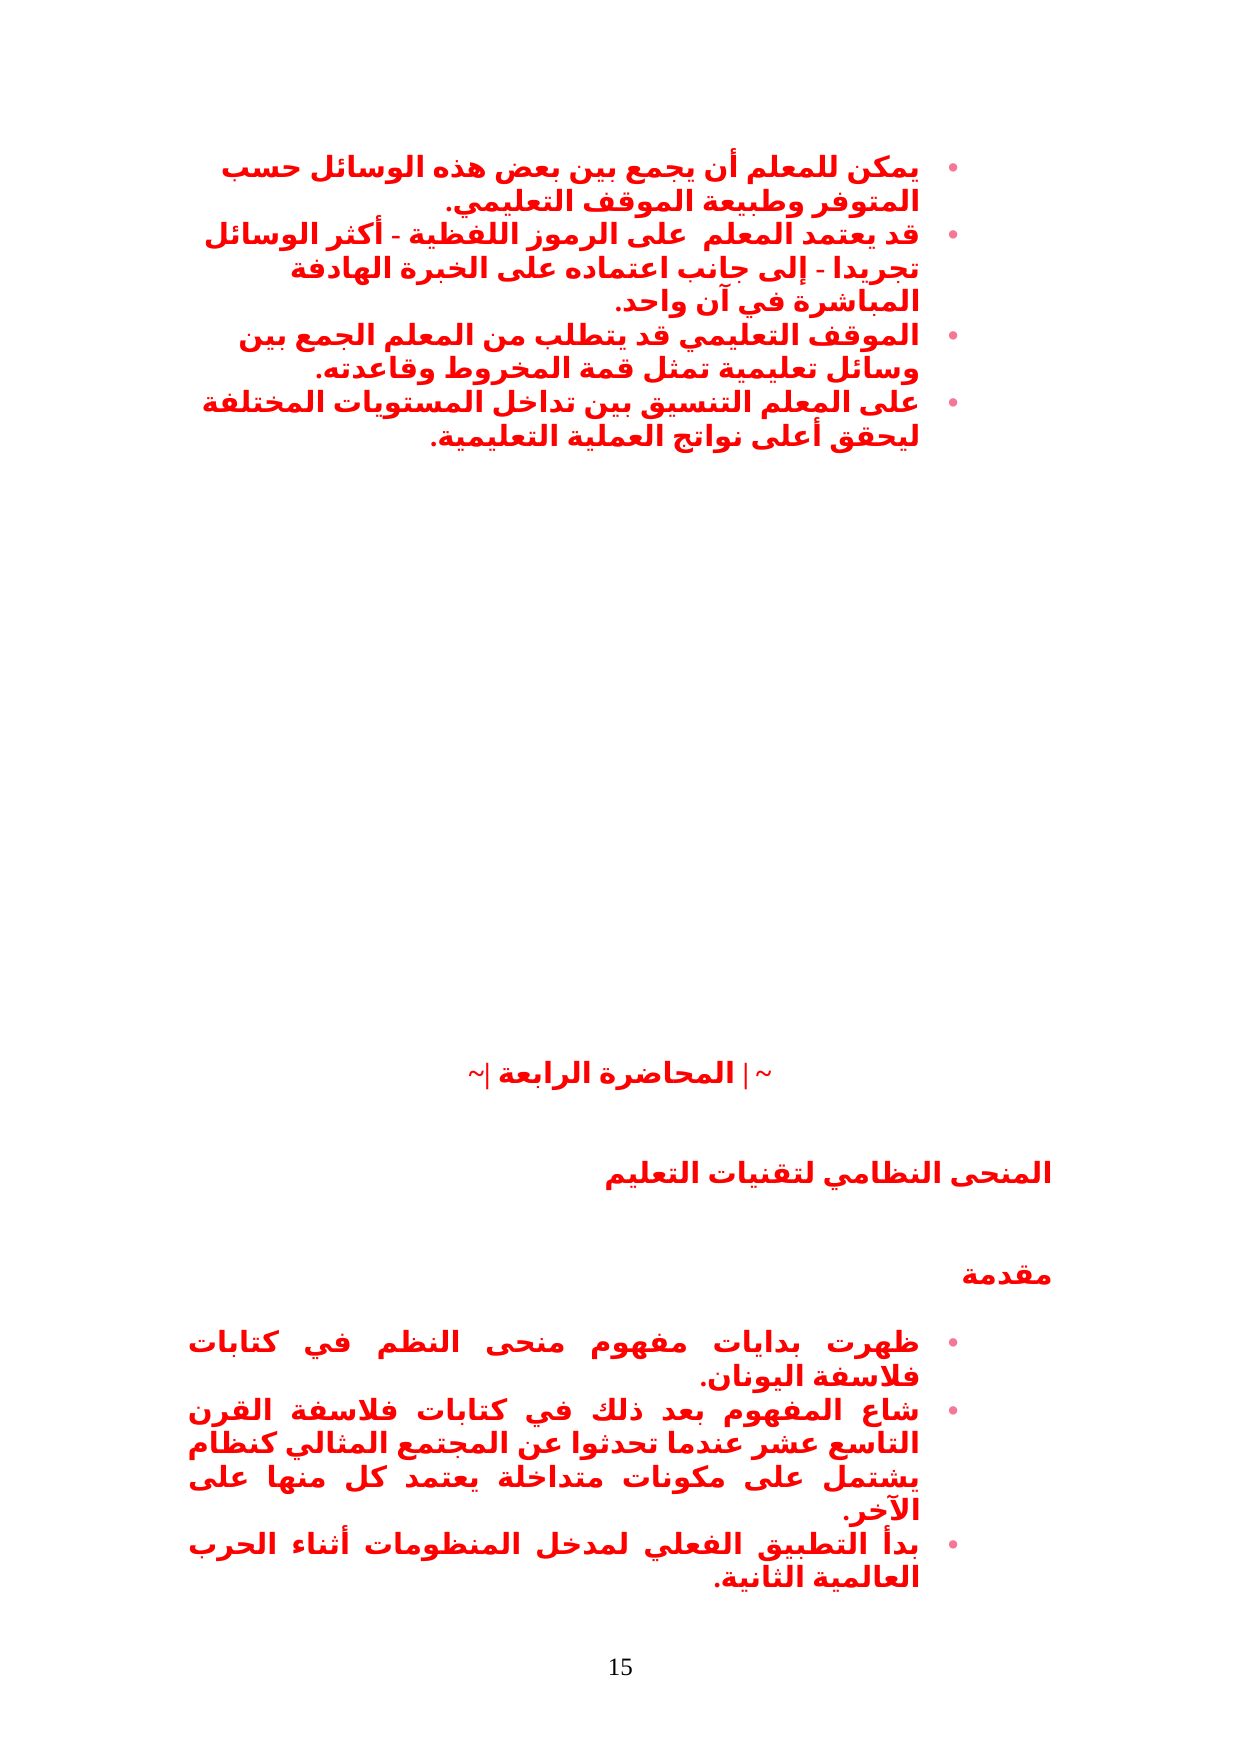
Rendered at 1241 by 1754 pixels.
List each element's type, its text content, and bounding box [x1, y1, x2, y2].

list شاع المفهوم بعد ذلك في كتابات فلاسفة القرن التاسع عشر عندما تحدثوا عن المجتمع المثالي كنظام يشتمل على مكونات متداخلة يعتمد كل منها على الآخر. [187, 1388, 958, 1522]
text المنحى النظامي لتقنيات التعليم [187, 1157, 1053, 1190]
list على المعلم التنسيق بين تداخل المستويات المختلفة ليحقق أعلى نواتج العملية التعليمية. [187, 385, 958, 452]
text مقدمة [187, 1257, 1053, 1292]
list الموقف التعليمي قد يتطلب من المعلم الجمع بين وسائل تعليمية تمثل قمة المخروط وقاعدته. [187, 318, 958, 385]
text ~ | المحاضرة الرابعة |~ [187, 1056, 1053, 1089]
list يمكن للمعلم أن يجمع بين بعض هذه الوسائل حسب المتوفر وطبيعة الموقف التعليمي. [187, 150, 958, 217]
list قد يعتمد المعلم على الرموز اللفظية - أكثر الوسائل تجريدا - إلى جانب اعتماده على الخبرة الهادفة المباشرة في آن واحد. [187, 217, 958, 318]
list بدأ التطبيق الفعلي لمدخل المنظومات أثناء الحرب العالمية الثانية. [187, 1522, 958, 1589]
list ظهرت بدايات مفهوم منحى النظم في كتابات فلاسفة اليونان. [187, 1321, 958, 1388]
